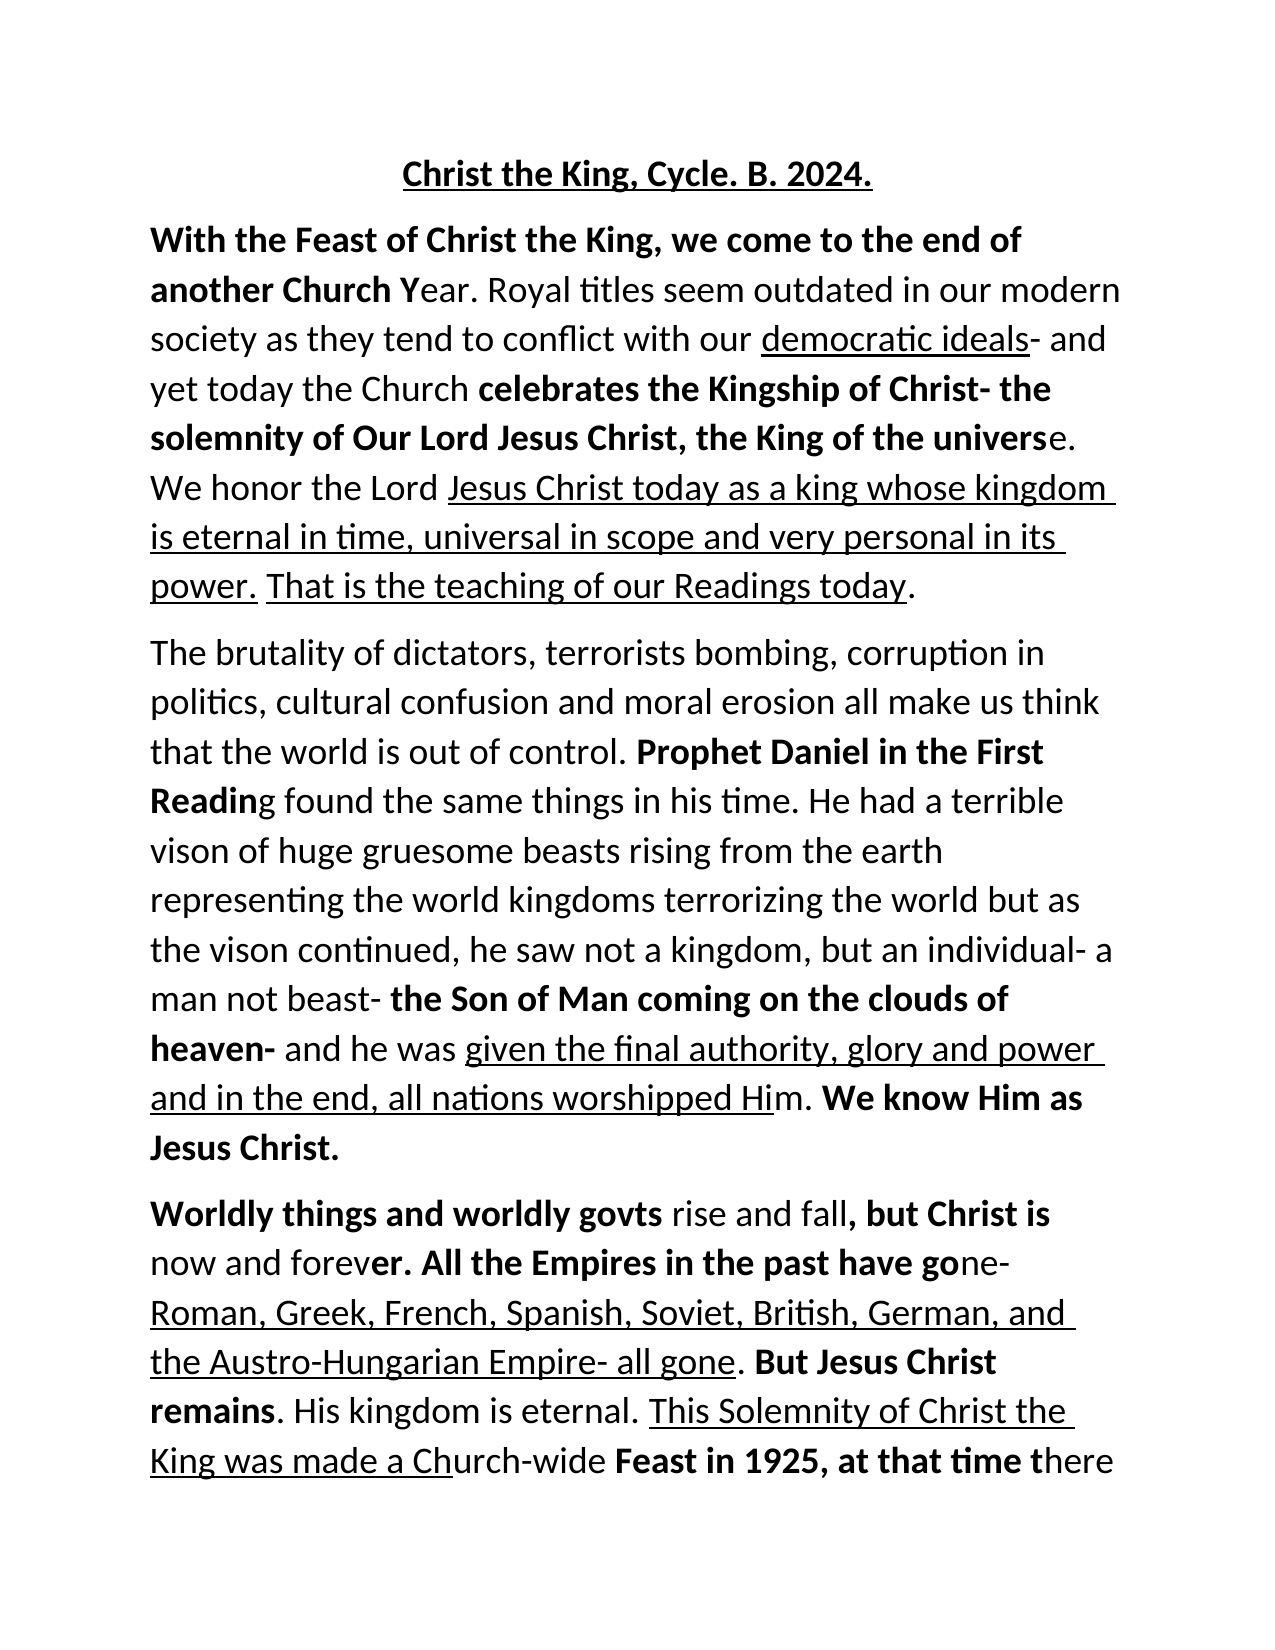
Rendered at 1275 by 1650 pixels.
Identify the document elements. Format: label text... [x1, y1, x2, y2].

text Christ the King, Cycle. B. 2024. [150, 150, 1125, 196]
text The brutality of dictators, terrorists bombing, corruption in politics, cultural confusion and moral erosion all make us think that the world is out of control. Prophet Daniel in the First Reading found the same things in his time. He had a terrible vison of huge gruesome beasts rising from the earth representing the world kingdoms terrorizing the world but as the vison continued, he saw not a kingdom, but an individual- a man not beast- the Son of Man coming on the clouds of heaven- and he was given the final authority, glory and power and in the end, all nations worshipped Him. We know Him as Jesus Christ. [150, 629, 1125, 1169]
text With the Feast of Christ the King, we come to the end of another Church Year. Royal titles seem outdated in our modern society as they tend to conflict with our democratic ideals- and yet today the Church celebrates the Kingship of Christ- the solemnity of Our Lord Jesus Christ, the King of the universe. We honor the Lord Jesus Christ today as a king whose kingdom is eternal in time, universal in scope and very personal in its power. That is the teaching of our Readings today. [150, 216, 1125, 608]
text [150, 1189, 1125, 1483]
